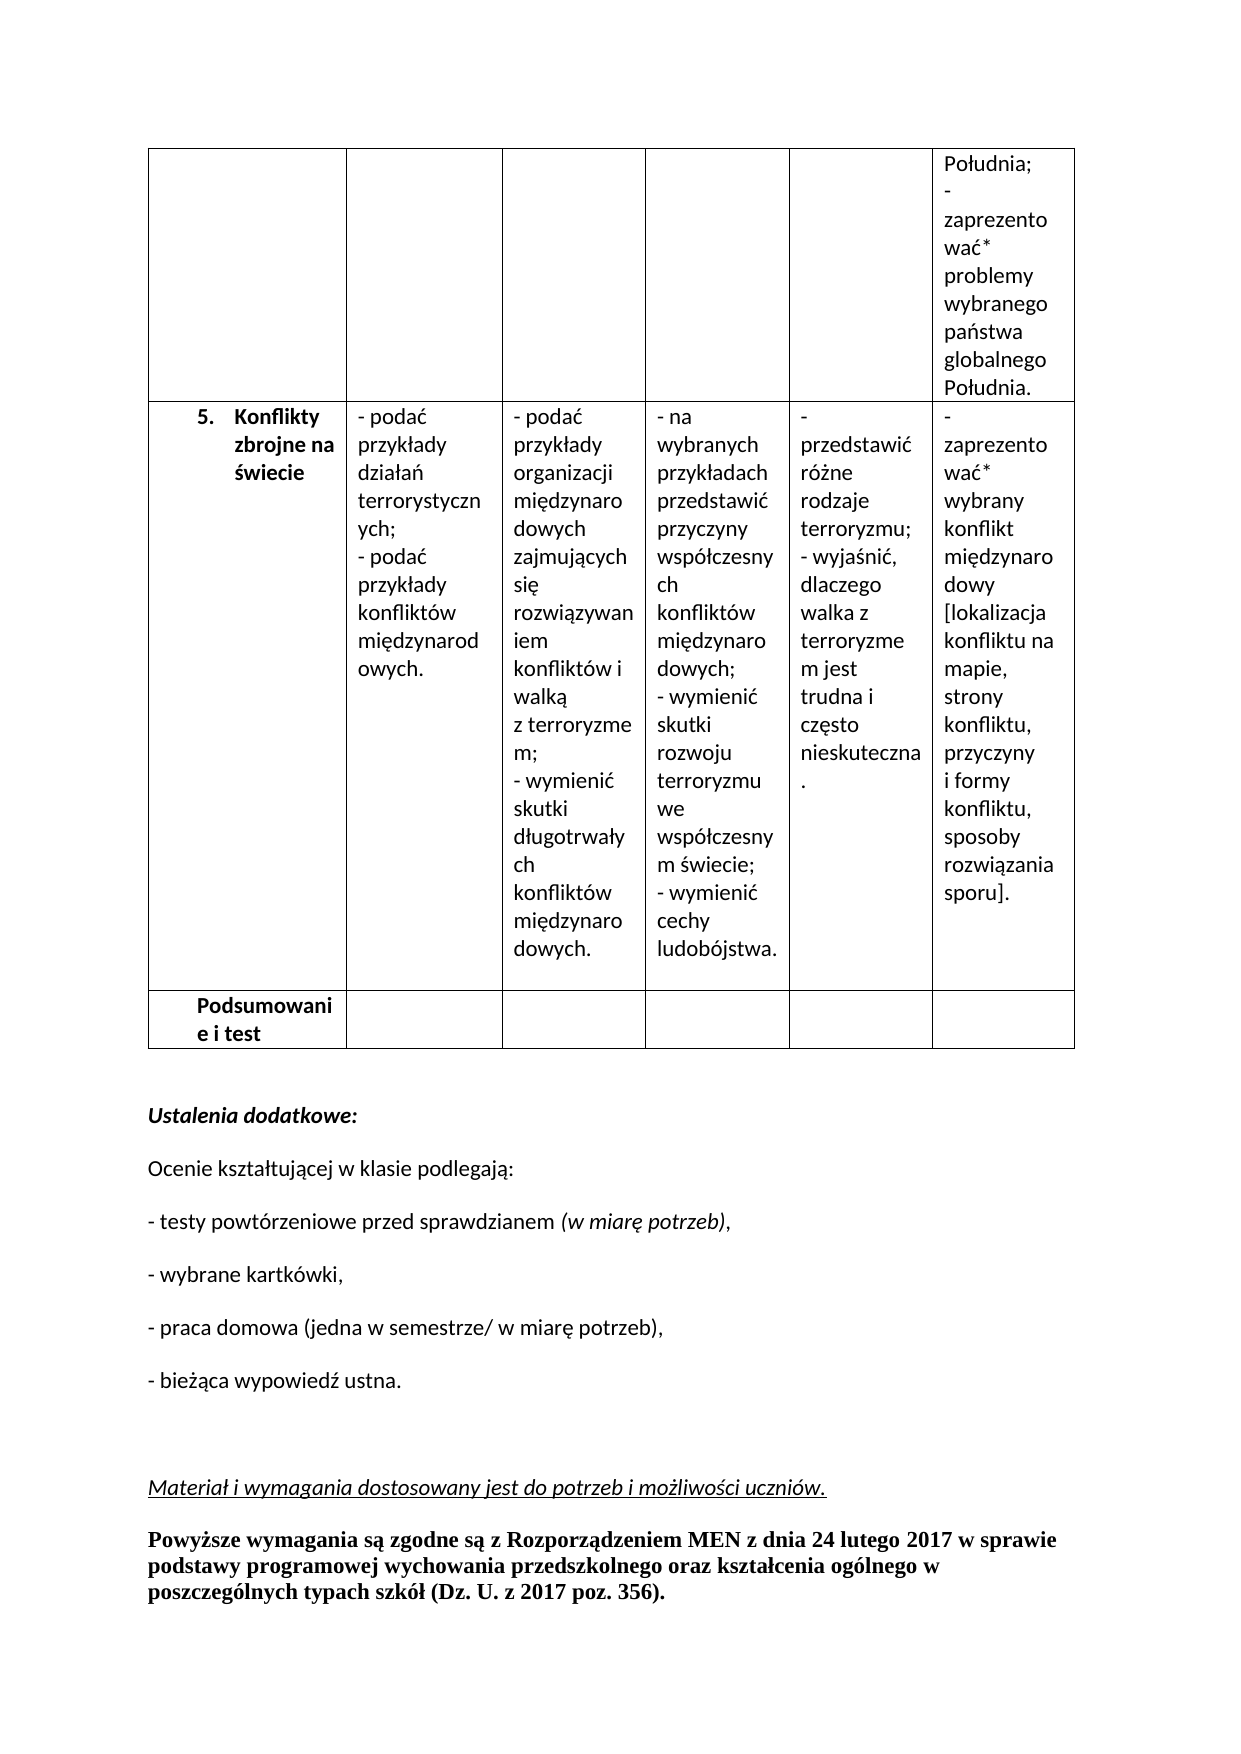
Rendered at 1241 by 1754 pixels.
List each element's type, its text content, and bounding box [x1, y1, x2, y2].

text Ustalenia dodatkowe: [148, 1101, 1093, 1129]
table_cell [149, 149, 346, 401]
table_cell [646, 991, 789, 1047]
text Materiał i wymagania dostosowany jest do potrzeb i możliwości uczniów. [148, 1473, 1093, 1501]
text - praca domowa (jedna w semestrze/ w miarę potrzeb), [148, 1313, 1093, 1342]
table_cell - zaprezentować* wybrany konflikt międzynarodowy [lokalizacja konfliktu na mapie, strony konfliktu, przyczyny i formy konfliktu, sposoby rozwiązania sporu]. [933, 402, 1074, 990]
table_cell [503, 991, 645, 1047]
text - bieżąca wypowiedź ustna. [148, 1367, 1093, 1394]
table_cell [646, 149, 789, 401]
table_cell - na wybranych przykładach przedstawić przyczyny współczesnych konfliktów międzynarodowych; - wymienić skutki rozwoju terroryzmu we współczesnym świecie; - wymienić cechy ludobójstwa. [646, 402, 789, 990]
text Ocenie kształtującej w klasie podlegają: [148, 1154, 1093, 1182]
text - wybrane kartkówki, [148, 1261, 1093, 1288]
table_cell Konflikty zbrojne na świecie [149, 402, 346, 990]
table_cell [347, 991, 502, 1047]
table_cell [790, 149, 932, 401]
text - testy powtórzeniowe przed sprawdzianem (w miarę potrzeb), [148, 1207, 1093, 1236]
table_cell - podać przykłady działań terrorystycznych; - podać przykłady konfliktów międzynarodowych. [347, 402, 502, 990]
table_cell - podać przykłady organizacji międzynarodowych zajmujących się rozwiązywaniem konfliktów i walką z terroryzmem; - wymienić skutki długotrwałych konfliktów międzynarodowych. [503, 402, 645, 990]
text Powyższe wymagania są zgodne są z Rozporządzeniem MEN z dnia 24 lutego 2017 w sprawie podstawy programowej wychowania przedszkolnego oraz kształcenia ogólnego w poszczególnych typach szkół (Dz. U. z 2017 poz. 356). [148, 1526, 1093, 1605]
table_cell [790, 991, 932, 1047]
table_cell [933, 991, 1074, 1047]
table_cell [347, 149, 502, 401]
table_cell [503, 149, 645, 401]
table_cell Podsumowanie i test [149, 991, 346, 1047]
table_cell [933, 149, 1074, 401]
table_cell - przedstawić różne rodzaje terroryzmu; - wyjaśnić, dlaczego walka z terroryzmem jest trudna i często nieskuteczna. [790, 402, 932, 990]
